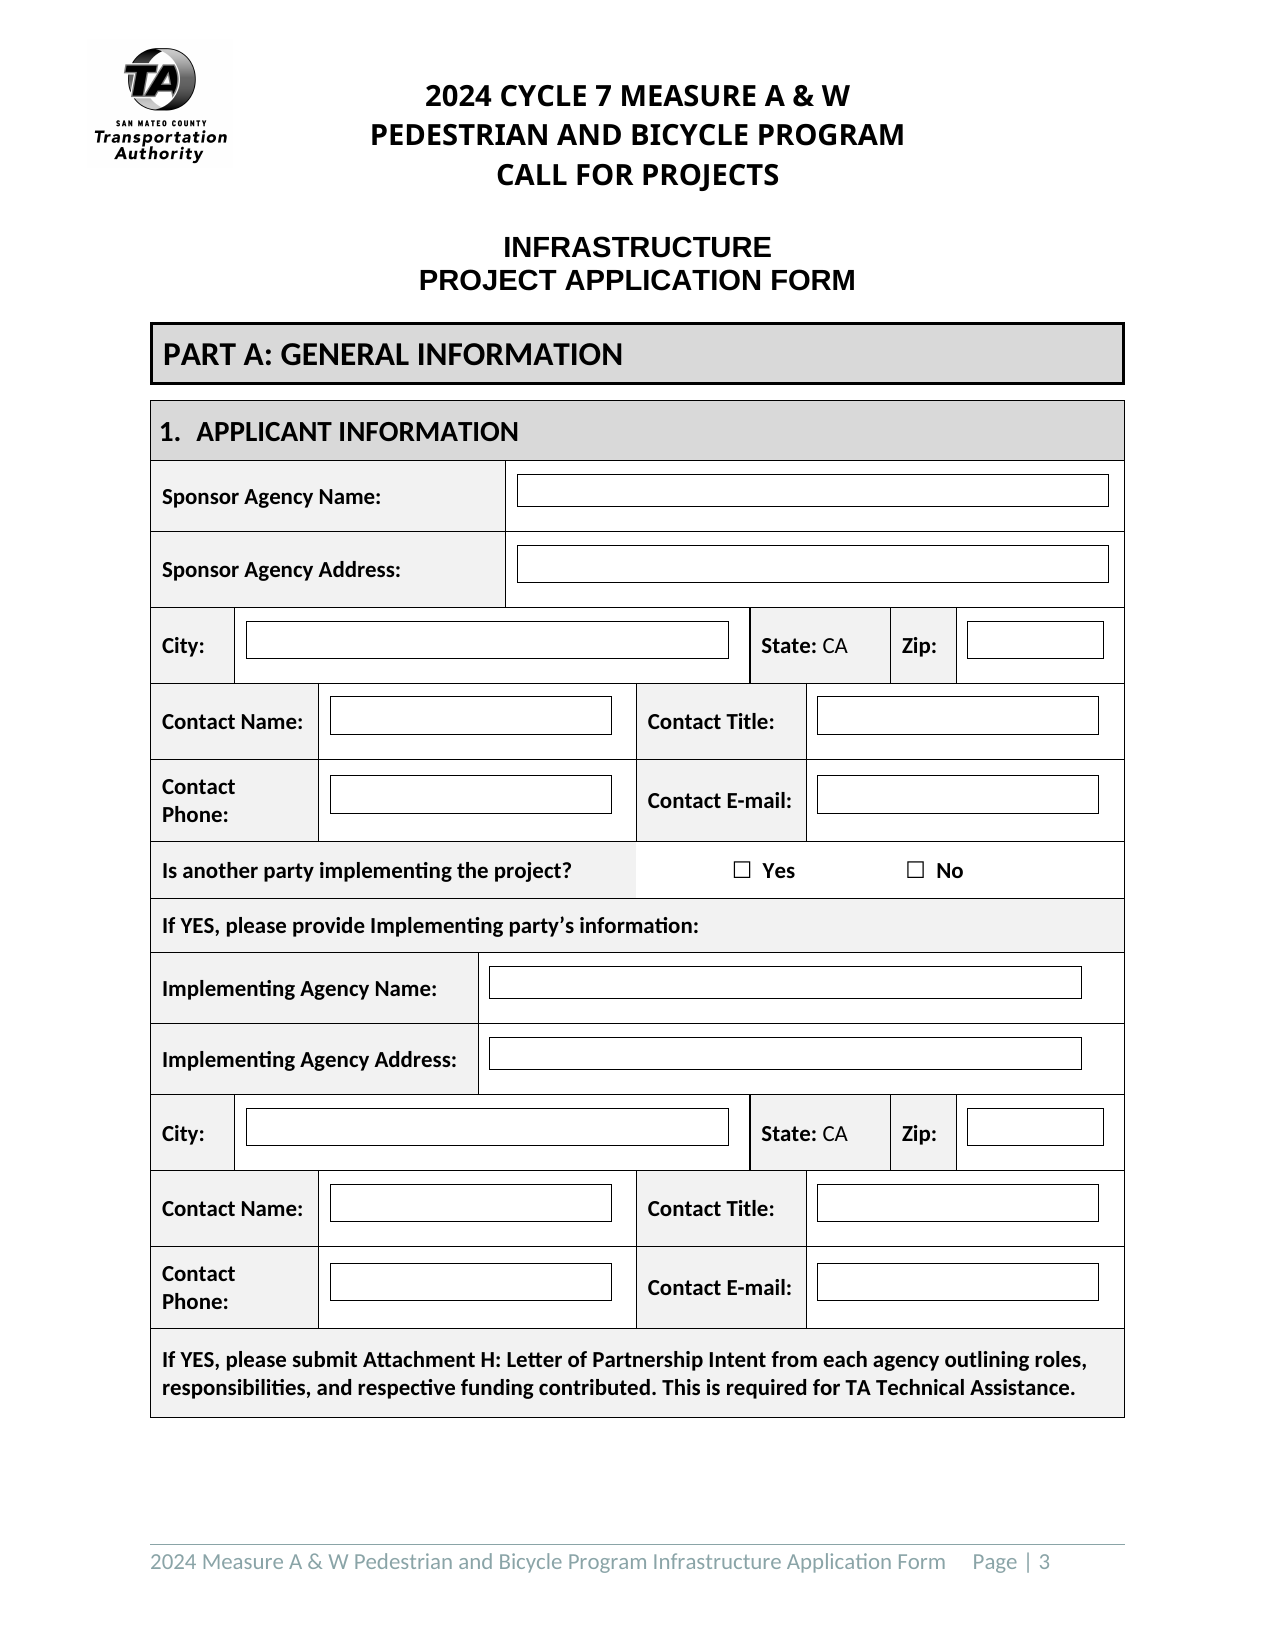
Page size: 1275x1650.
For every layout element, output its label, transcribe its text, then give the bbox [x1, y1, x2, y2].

table_cell State: CA [751, 608, 890, 683]
table_cell Contact Phone: [151, 1247, 318, 1328]
table_cell Implementing Agency Name: [151, 953, 478, 1023]
table_cell If YES, please submit Attachment H: Letter of Partnership Intent from each agency outlining roles, responsibilities, and respective funding contributed. This is required for TA Technical Assistance. [151, 1329, 1124, 1417]
table_cell [319, 1171, 636, 1246]
text INFRASTRUCTURE [150, 230, 1125, 263]
table_header APPLICANT INFORMATION [151, 401, 1124, 460]
table_cell Contact Name: [151, 1171, 318, 1246]
table_cell [975, 842, 1124, 898]
picture [86, 39, 234, 168]
table_cell [479, 1024, 1124, 1094]
table_cell [319, 684, 636, 759]
table_cell Sponsor Agency Address: [151, 532, 505, 607]
table_cell [235, 608, 749, 683]
table_cell [319, 1247, 636, 1328]
table_cell [479, 953, 1124, 1023]
table_cell [807, 684, 1124, 759]
table_cell State: CA [751, 1095, 890, 1170]
table_cell No [806, 842, 974, 898]
table_cell [506, 461, 1124, 531]
table_cell [957, 608, 1124, 683]
table_cell Zip: [891, 1095, 956, 1170]
table_cell Contact Title: [637, 1171, 806, 1246]
table_cell [235, 1095, 749, 1170]
table_cell Zip: [891, 608, 956, 683]
table_cell Contact Title: [637, 684, 806, 759]
table_cell City: [151, 608, 234, 683]
text PROJECT APPLICATION FORM [150, 263, 1125, 297]
table_cell City: [151, 1095, 234, 1170]
table_cell If YES, please provide Implementing party’s information: [151, 899, 1124, 952]
table_header PART A: GENERAL INFORMATION [153, 325, 1122, 382]
table_cell [807, 1171, 1124, 1246]
table_cell Sponsor Agency Name: [151, 461, 505, 531]
table_cell Contact Name: [151, 684, 318, 759]
table_cell [506, 532, 1124, 607]
table_cell Implementing Agency Address: [151, 1024, 478, 1094]
table_cell Yes [636, 842, 806, 898]
table_cell [319, 760, 636, 841]
table_cell Contact Phone: [151, 760, 318, 841]
table_cell Contact E-mail: [637, 760, 806, 841]
table_cell Is another party implementing the project? [151, 842, 636, 898]
table_cell [957, 1095, 1124, 1170]
table_cell [807, 760, 1124, 841]
table_cell Contact E-mail: [637, 1247, 806, 1328]
table_cell [807, 1247, 1124, 1328]
